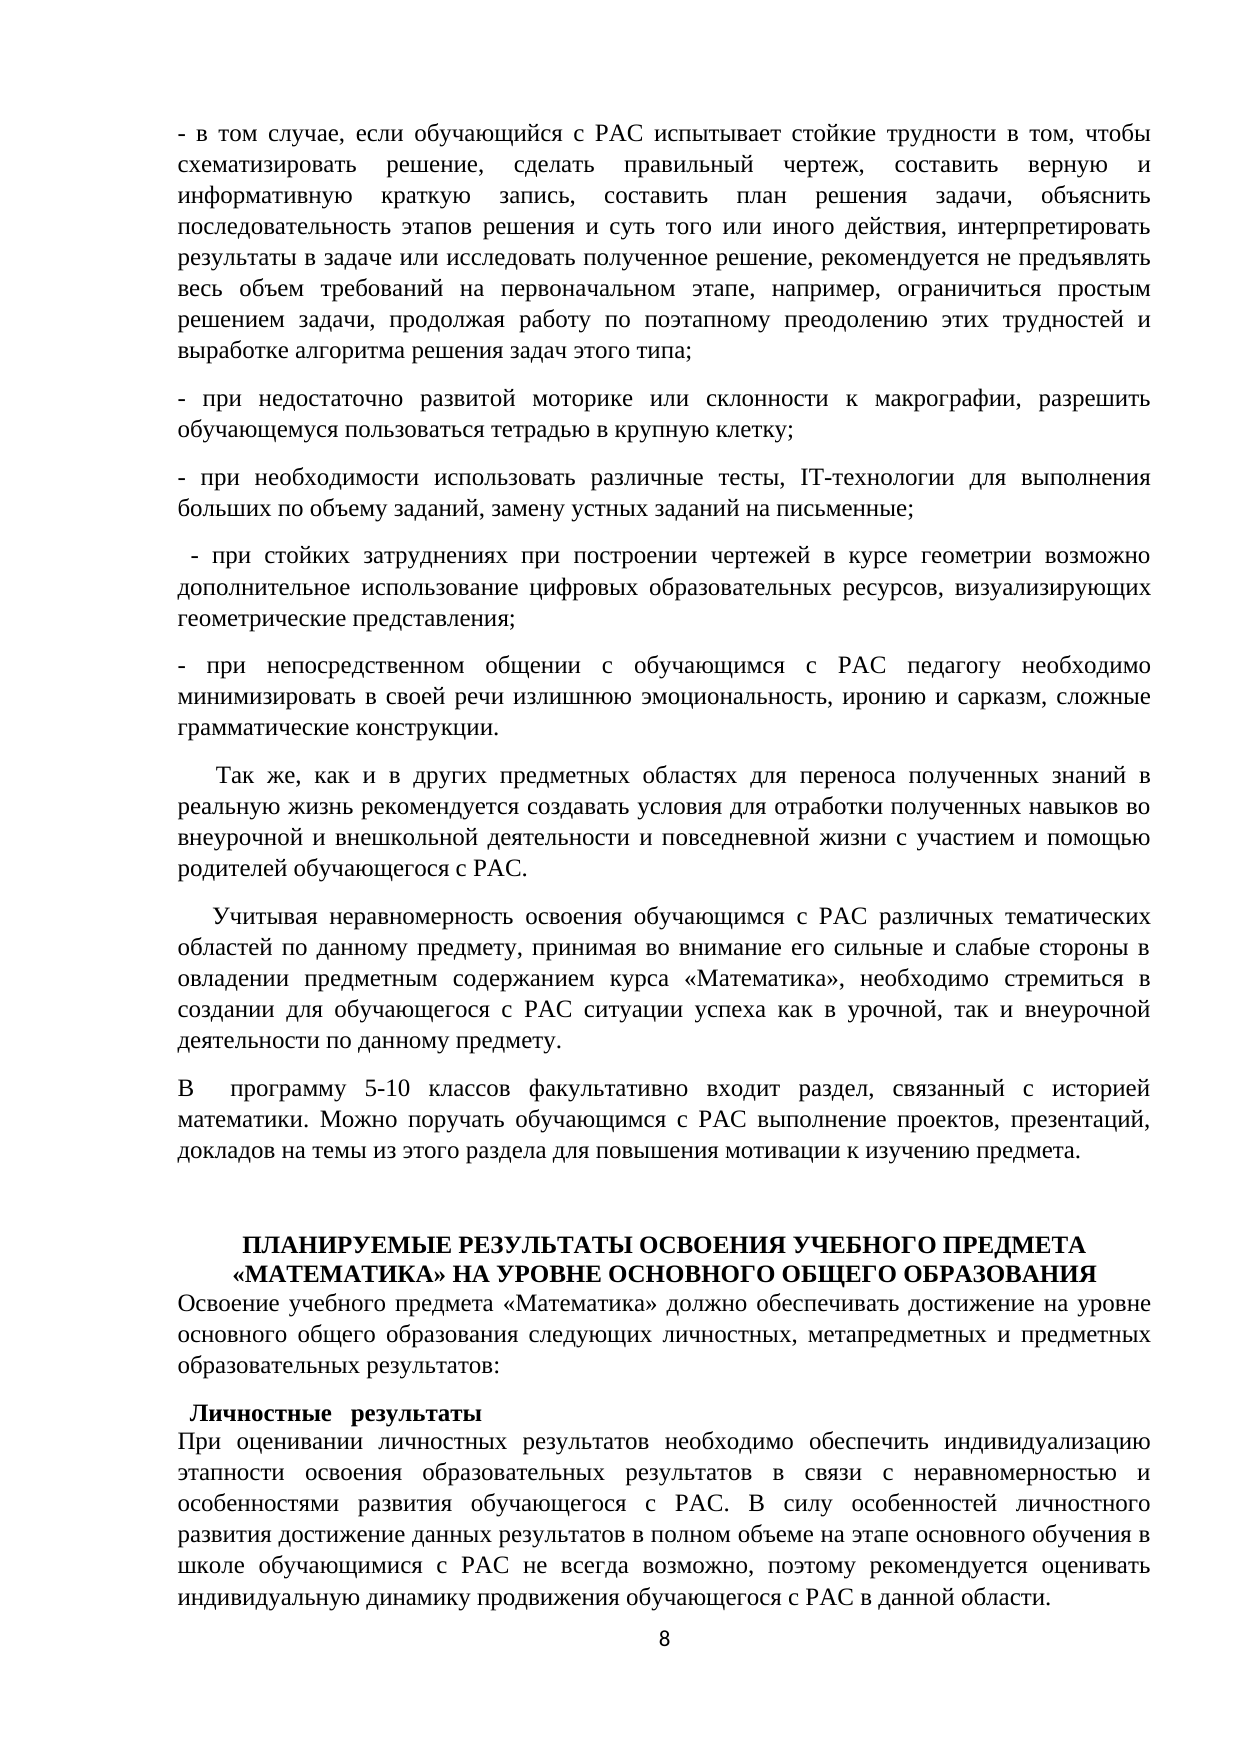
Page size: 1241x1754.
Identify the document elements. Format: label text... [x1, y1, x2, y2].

subtitle Личностные результаты [189, 1398, 1152, 1426]
text В программу 5-10 классов факультативно входит раздел, связанный с историей математики. Можно поручать обучающимся с РАС выполнение проектов, презентаций, докладов на темы из этого раздела для повышения мотивации к изучению предмета. [177, 1073, 1152, 1164]
text - при недостаточно развитой моторике или склонности к макрографии, разрешить обучающемуся пользоваться тетрадью в крупную клетку; [177, 383, 1152, 443]
text - при необходимости использовать различные тесты, IT-технологии для выполнения больших по объему заданий, замену устных заданий на письменные; [177, 462, 1152, 522]
text - в том случае, если обучающийся с РАС испытывает стойкие трудности в том, чтобы схематизировать решение, сделать правильный чертеж, составить верную и информативную краткую запись, составить план решения задачи, объяснить последовательность этапов решения и суть того или иного действия, интерпретировать результаты в задаче или исследовать полученное решение, рекомендуется не предъявлять весь объем требований на первоначальном этапе, например, ограничиться простым решением задачи, продолжая работу по поэтапному преодолению этих трудностей и выработке алгоритма решения задач этого типа; [177, 118, 1152, 364]
text Учитывая неравномерность освоения обучающимся с РАС различных тематических областей по данному предмету, принимая во внимание его сильные и слабые стороны в овладении предметным содержанием курса «Математика», необходимо стремиться в создании для обучающегося с РАС ситуации успеха как в урочной, так и внеурочной деятельности по данному предмету. [177, 901, 1152, 1054]
text При оценивании личностных результатов необходимо обеспечить индивидуализацию этапности освоения образовательных результатов в связи с неравномерностью и особенностями развития обучающегося с РАС. В силу особенностей личностного развития достижение данных результатов в полном объеме на этапе основного обучения в школе обучающимися с РАС не всегда возможно, поэтому рекомендуется оценивать индивидуальную динамику продвижения обучающегося с РАС в данной области. [177, 1426, 1152, 1610]
subtitle ПЛАНИРУЕМЫЕ РЕЗУЛЬТАТЫ ОСВОЕНИЯ УЧЕБНОГО ПРЕДМЕТА «МАТЕМАТИКА» НА УРОВНЕ ОСНОВНОГО ОБЩЕГО ОБРАЗОВАНИЯ [177, 1230, 1152, 1288]
text Так же, как и в других предметных областях для переноса полученных знаний в реальную жизнь рекомендуется создавать условия для отработки полученных навыков во внеурочной и внешкольной деятельности и повседневной жизни с участием и помощью родителей обучающегося с РАС. [177, 760, 1152, 882]
text Освоение учебного предмета «Математика» должно обеспечивать достижение на уровне основного общего образования следующих личностных, метапредметных и предметных образовательных результатов: [177, 1288, 1152, 1379]
text - при непосредственном общении с обучающимся с РАС педагогу необходимо минимизировать в своей речи излишнюю эмоциональность, иронию и сарказм, сложные грамматические конструкции. [177, 650, 1152, 741]
text - при стойких затруднениях при построении чертежей в курсе геометрии возможно дополнительное использование цифровых образовательных ресурсов, визуализирующих геометрические представления; [177, 541, 1152, 631]
